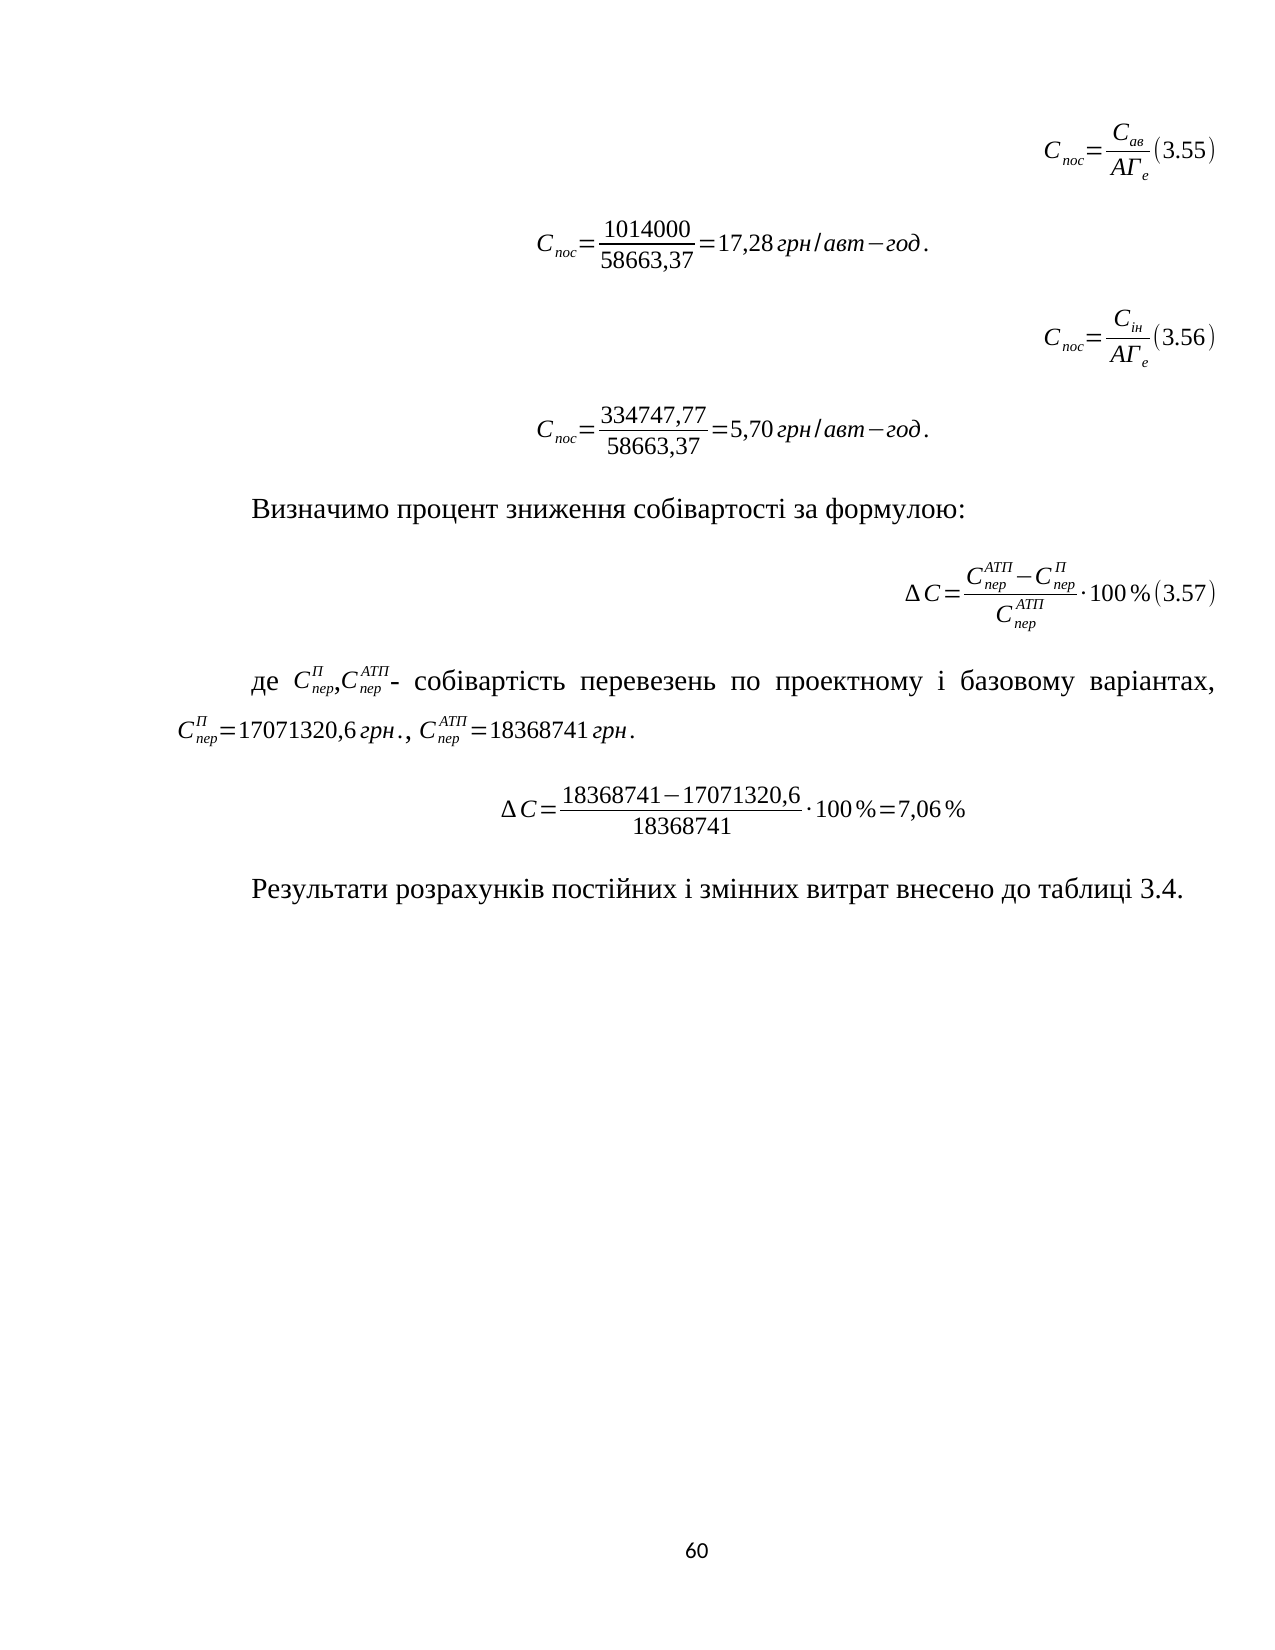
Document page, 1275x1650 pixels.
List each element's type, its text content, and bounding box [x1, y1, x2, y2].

text Визначимо процент зниження собівартості за формулою: [177, 491, 1216, 525]
text де ,- собівартість перевезень по проектному і базовому варіантах, , [177, 662, 1216, 748]
text Результати розрахунків постійних і змінних витрат внесено до таблиці 3.4. [177, 871, 1216, 905]
